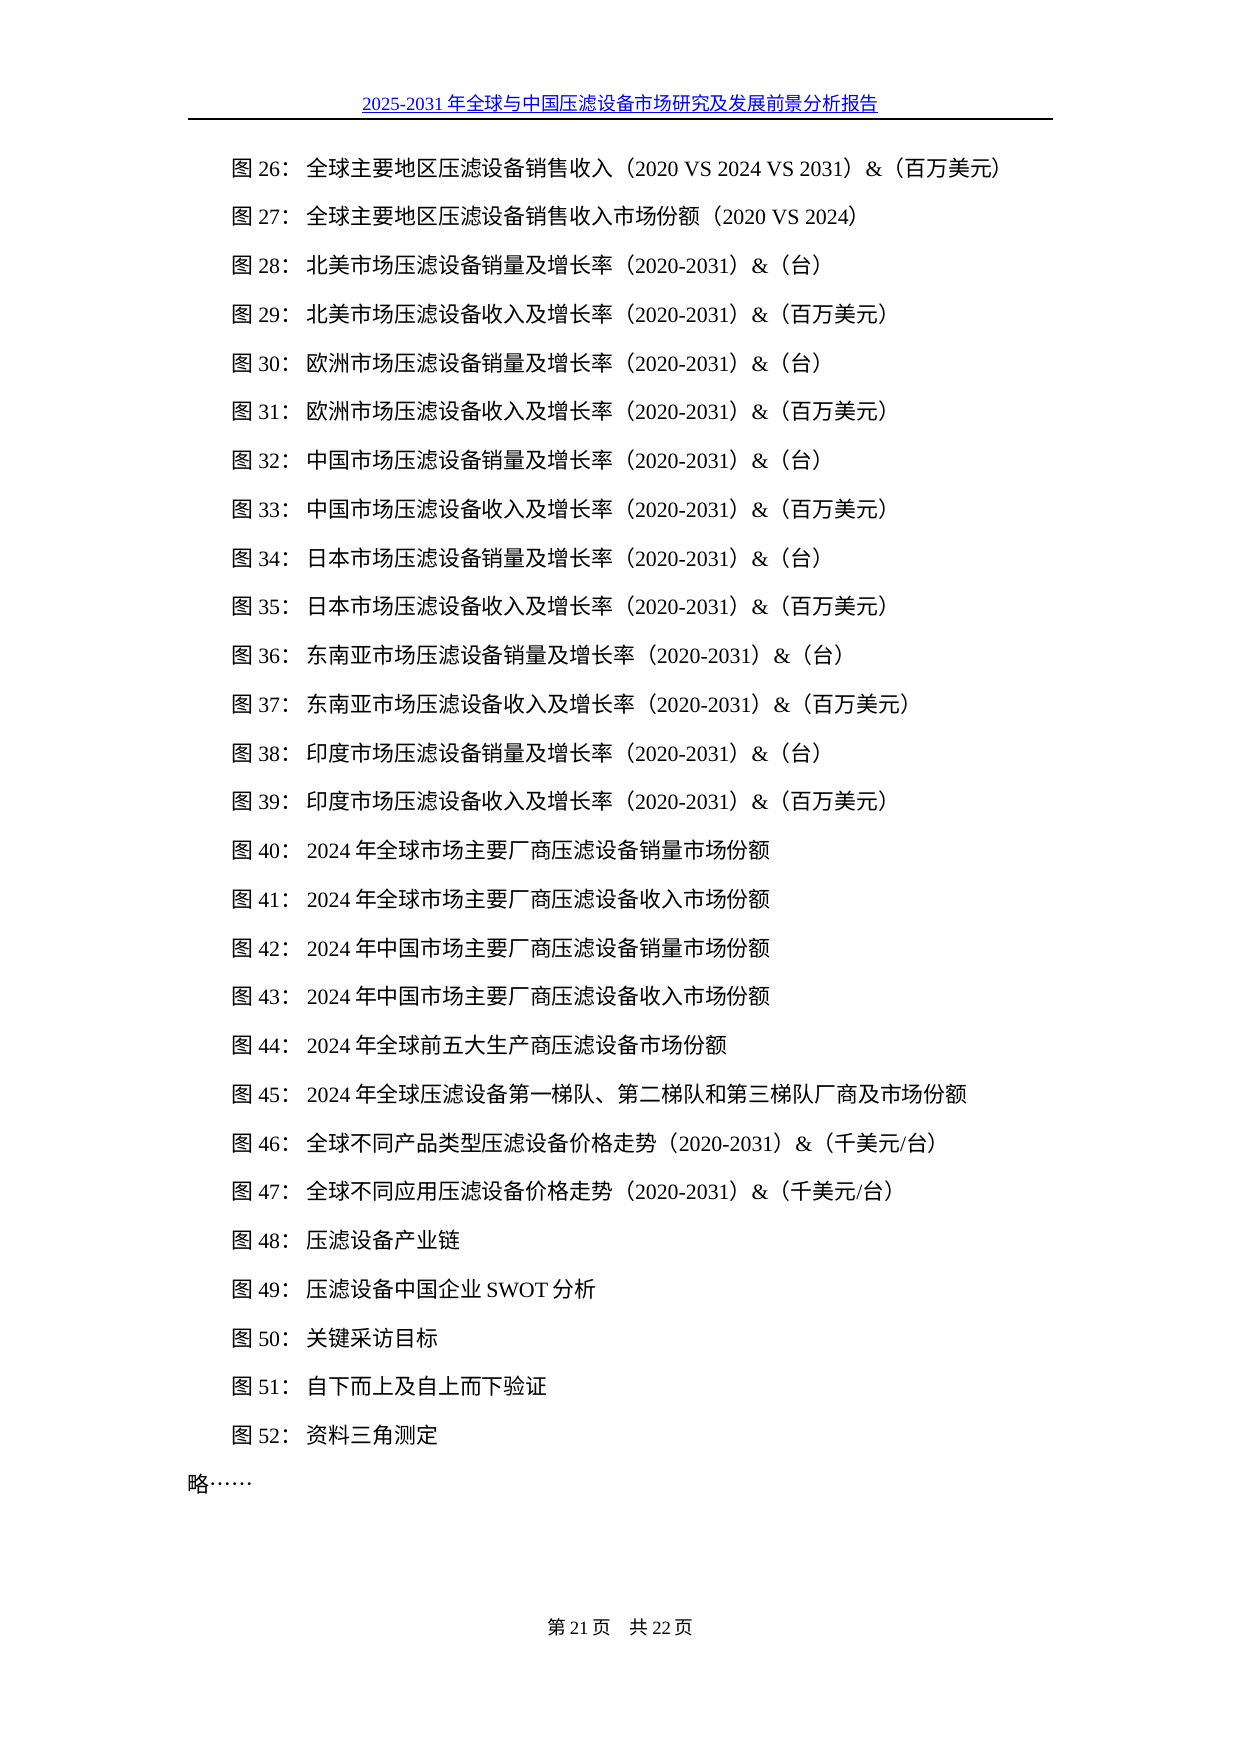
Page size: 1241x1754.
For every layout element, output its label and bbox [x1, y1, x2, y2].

text [187, 150, 1053, 1499]
